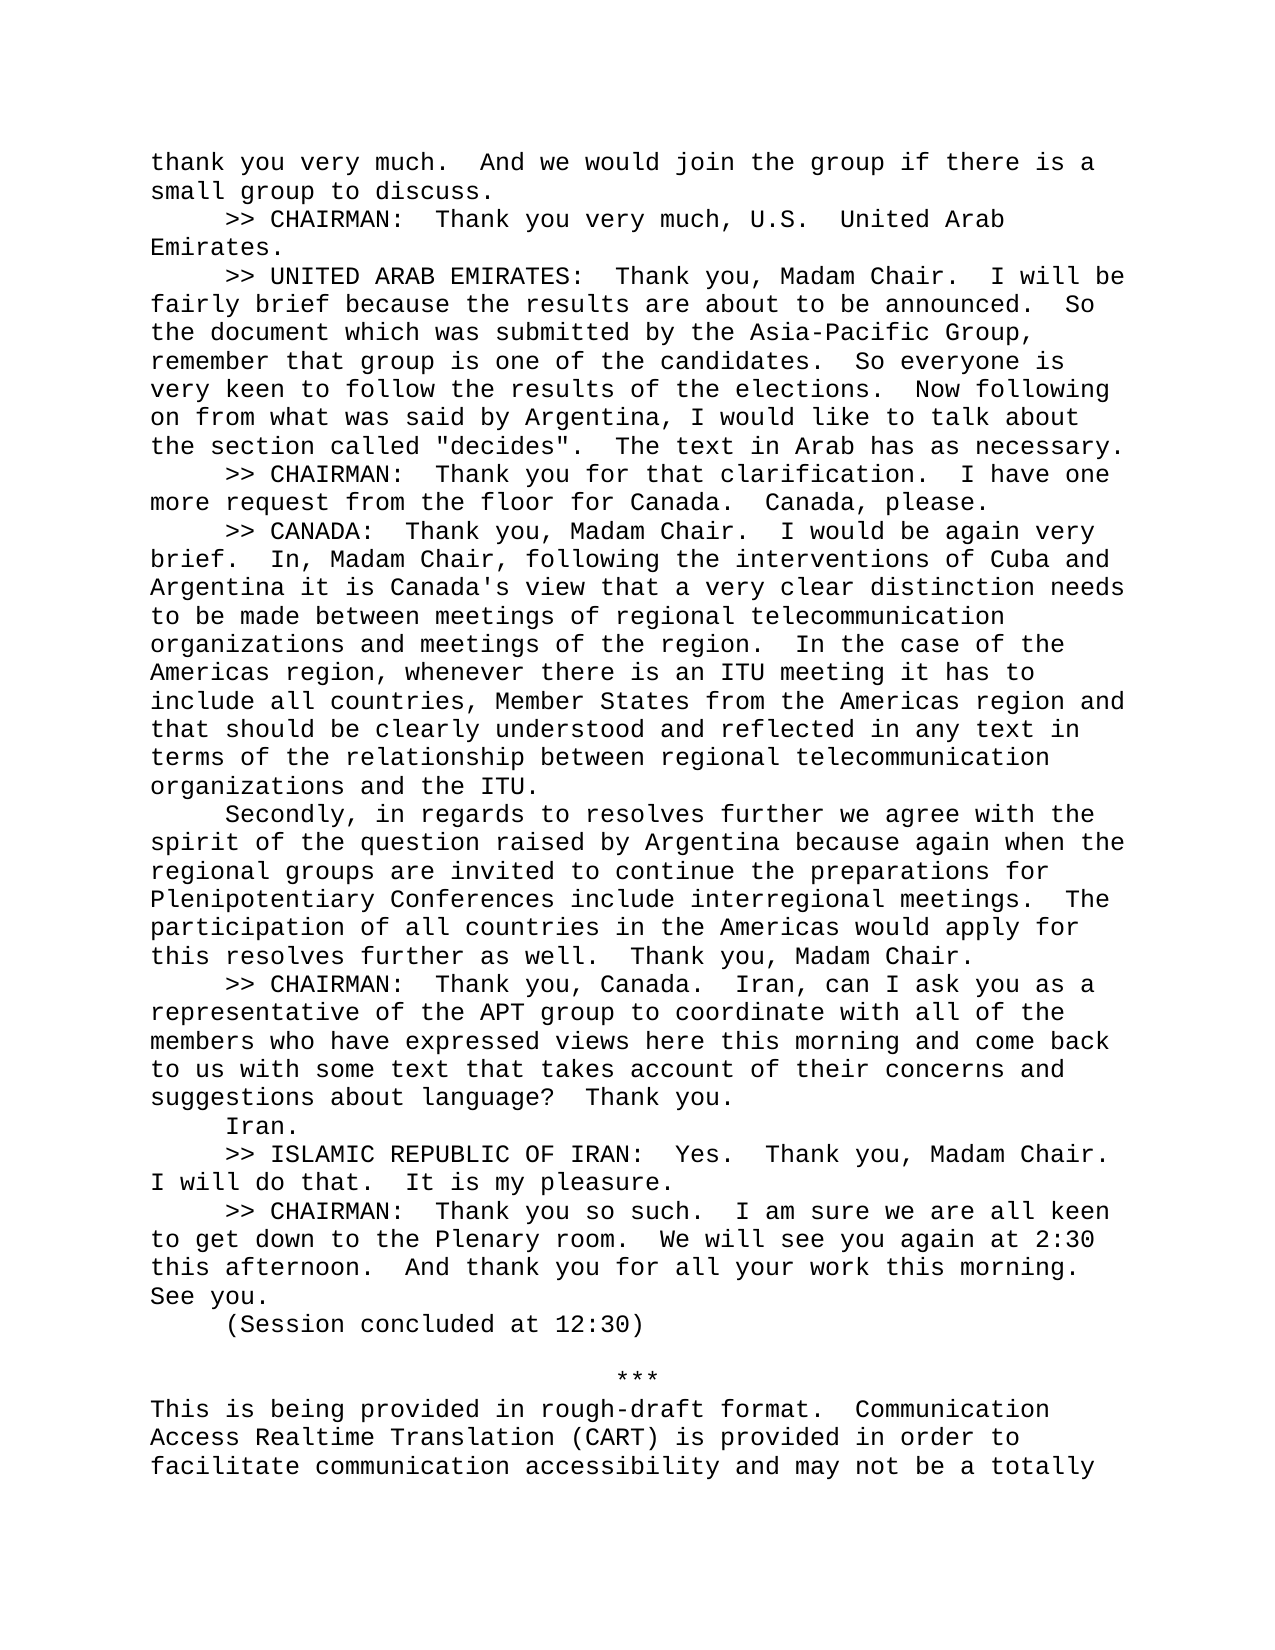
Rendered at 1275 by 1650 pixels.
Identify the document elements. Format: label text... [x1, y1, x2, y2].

text >> CHAIRMAN: Thank you very much, U.S. United Arab Emirates. [150, 207, 1125, 263]
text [150, 150, 1125, 207]
text Secondly, in regards to resolves further we agree with the spirit of the question raised by Argentina because again when the regional groups are invited to continue the preparations for Plenipotentiary Conferences include interregional meetings. The participation of all countries in the Americas would apply for this resolves further as well. Thank you, Madam Chair. [150, 802, 1125, 972]
text >> CANADA: Thank you, Madam Chair. I would be again very brief. In, Madam Chair, following the interventions of Cuba and Argentina it is Canada's view that a very clear distinction needs to be made between meetings of regional telecommunication organizations and meetings of the region. In the case of the Americas region, whenever there is an ITU meeting it has to include all countries, Member States from the Americas region and that should be clearly understood and reflected in any text in terms of the relationship between regional telecommunication organizations and the ITU. [150, 518, 1125, 802]
text >> UNITED ARAB EMIRATES: Thank you, Madam Chair. I will be fairly brief because the results are about to be announced. So the document which was submitted by the Asia-Pacific Group, remember that group is one of the candidates. So everyone is very keen to follow the results of the elections. Now following on from what was said by Argentina, I would like to talk about the section called "decides". The text in Arab has as necessary. [150, 263, 1125, 462]
text Iran. [150, 1113, 1125, 1142]
text >> CHAIRMAN: Thank you so such. I am sure we are all keen to get down to the Plenary room. We will see you again at 2:30 this afternoon. And thank you for all your work this morning. See you. [150, 1198, 1125, 1312]
text >> CHAIRMAN: Thank you, Canada. Iran, can I ask you as a representative of the APT group to coordinate with all of the members who have expressed views here this morning and come back to us with some text that takes account of their concerns and suggestions about language? Thank you. [150, 972, 1125, 1113]
text >> CHAIRMAN: Thank you for that clarification. I have one more request from the floor for Canada. Canada, please. [150, 462, 1125, 518]
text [150, 1397, 1125, 1482]
text >> ISLAMIC REPUBLIC OF IRAN: Yes. Thank you, Madam Chair. I will do that. It is my pleasure. [150, 1142, 1125, 1198]
text *** [150, 1368, 1125, 1397]
text (Session concluded at 12:30) [150, 1312, 1125, 1340]
